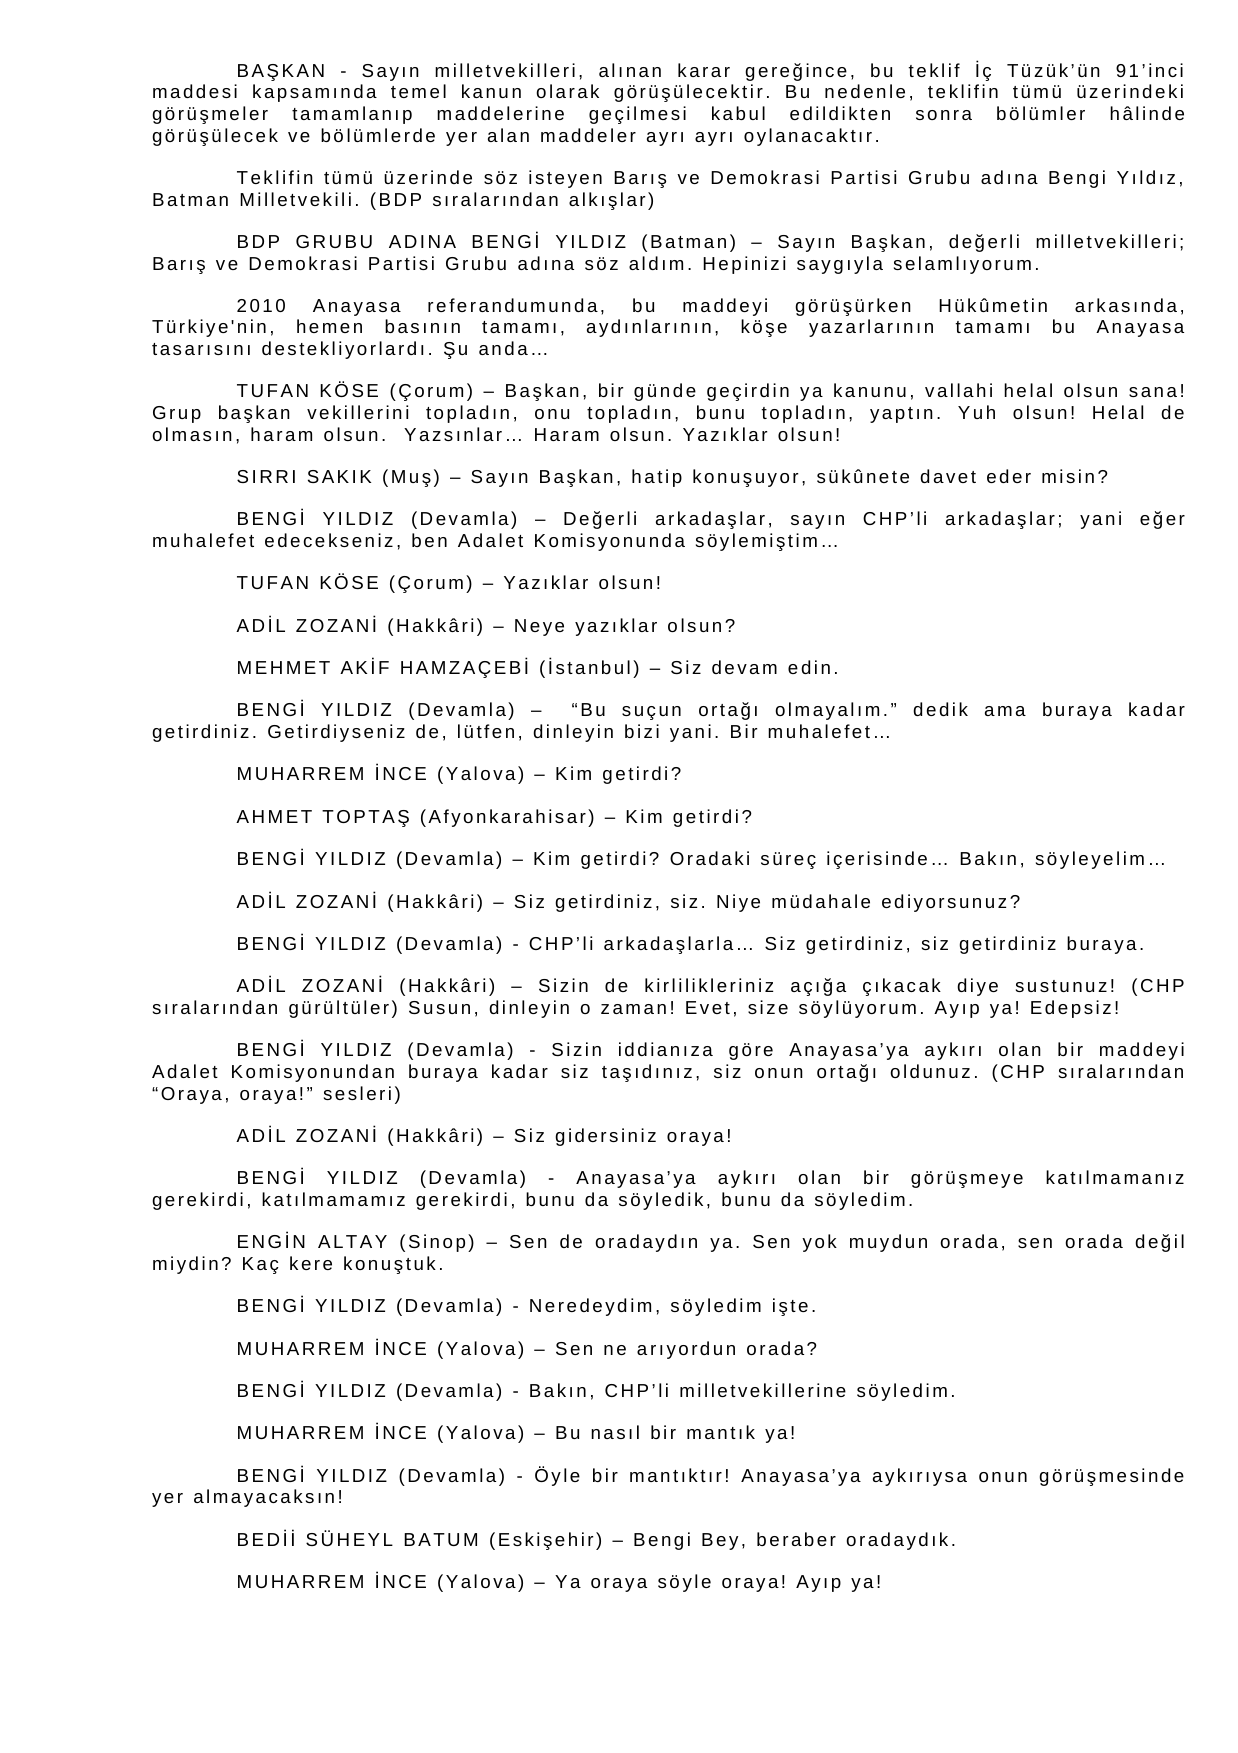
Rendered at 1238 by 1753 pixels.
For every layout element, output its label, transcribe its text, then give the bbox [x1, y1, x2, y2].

text ENGİN ALTAY (Sinop) – Sen de oradaydın ya. Sen yok muydun orada, sen orada değil miydin? Kaç kere konuştuk. [152, 1231, 1186, 1274]
text MUHARREM İNCE (Yalova) – Ya oraya söyle oraya! Ayıp ya! [152, 1571, 1186, 1592]
text BENGİ YILDIZ (Devamla) - Öyle bir mantıktır! Anayasa’ya aykırıysa onun görüşmesinde yer almayacaksın! [152, 1464, 1186, 1508]
text BEDİİ SÜHEYL BATUM (Eskişehir) – Bengi Bey, beraber oradaydık. [152, 1528, 1186, 1550]
text SIRRI SAKIK (Muş) – Sayın Başkan, hatip konuşuyor, sükûnete davet eder misin? [152, 466, 1186, 487]
text Teklifin tümü üzerinde söz isteyen Barış ve Demokrasi Partisi Grubu adına Bengi Yıldız, Batman Milletvekili. (BDP sıralarından alkışlar) [152, 167, 1186, 210]
text MUHARREM İNCE (Yalova) – Sen ne arıyordun orada? [152, 1337, 1186, 1359]
text BDP GRUBU ADINA BENGİ YILDIZ (Batman) – Sayın Başkan, değerli milletvekilleri; Barış ve Demokrasi Partisi Grubu adına söz aldım. Hepinizi saygıyla selamlıyorum. [152, 231, 1186, 274]
text AHMET TOPTAŞ (Afyonkarahisar) – Kim getirdi? [152, 806, 1186, 827]
text MEHMET AKİF HAMZAÇEBİ (İstanbul) – Siz devam edin. [152, 657, 1186, 678]
text BENGİ YILDIZ (Devamla) – Değerli arkadaşlar, sayın CHP’li arkadaşlar; yani eğer muhalefet edecekseniz, ben Adalet Komisyonunda söylemiştim… [152, 508, 1186, 551]
text ADİL ZOZANİ (Hakkâri) – Siz gidersiniz oraya! [152, 1125, 1186, 1146]
text BENGİ YILDIZ (Devamla) - Anayasa’ya aykırı olan bir görüşmeye katılmamanız gerekirdi, katılmamamız gerekirdi, bunu da söyledik, bunu da söyledim. [152, 1167, 1186, 1210]
text ADİL ZOZANİ (Hakkâri) – Siz getirdiniz, siz. Niye müdahale ediyorsunuz? [152, 890, 1186, 912]
text ADİL ZOZANİ (Hakkâri) – Sizin de kirlilikleriniz açığa çıkacak diye sustunuz! (CHP sıralarından gürültüler) Susun, dinleyin o zaman! Evet, size söylüyorum. Ayıp ya! Edepsiz! [152, 975, 1186, 1018]
text BENGİ YILDIZ (Devamla) – Kim getirdi? Oradaki süreç içerisinde… Bakın, söyleyelim… [152, 848, 1186, 869]
text TUFAN KÖSE (Çorum) – Başkan, bir günde geçirdin ya kanunu, vallahi helal olsun sana! Grup başkan vekillerini topladın, onu topladın, bunu topladın, yaptın. Yuh olsun! Helal de olmasın, haram olsun. Yazsınlar… Haram olsun. Yazıklar olsun! [152, 380, 1186, 445]
text MUHARREM İNCE (Yalova) – Kim getirdi? [152, 763, 1186, 785]
text BENGİ YILDIZ (Devamla) - CHP’li arkadaşlarla… Siz getirdiniz, siz getirdiniz buraya. [152, 933, 1186, 954]
text BENGİ YILDIZ (Devamla) - Sizin iddianıza göre Anayasa’ya aykırı olan bir maddeyi Adalet Komisyonundan buraya kadar siz taşıdınız, siz onun ortağı oldunuz. (CHP sıralarından “Oraya, oraya!” sesleri) [152, 1039, 1186, 1104]
text BENGİ YILDIZ (Devamla) – “Bu suçun ortağı olmayalım.” dedik ama buraya kadar getirdiniz. Getirdiyseniz de, lütfen, dinleyin bizi yani. Bir muhalefet… [152, 699, 1186, 742]
text TUFAN KÖSE (Çorum) – Yazıklar olsun! [152, 572, 1186, 594]
text ADİL ZOZANİ (Hakkâri) – Neye yazıklar olsun? [152, 614, 1186, 636]
text BENGİ YILDIZ (Devamla) - Bakın, CHP’li milletvekillerine söyledim. [152, 1380, 1186, 1401]
text MUHARREM İNCE (Yalova) – Bu nasıl bir mantık ya! [152, 1422, 1186, 1444]
text BAŞKAN - Sayın milletvekilleri, alınan karar gereğince, bu teklif İç Tüzük’ün 91’inci maddesi kapsamında temel kanun olarak görüşülecektir. Bu nedenle, teklifin tümü üzerindeki görüşmeler tamamlanıp maddelerine geçilmesi kabul edildikten sonra bölümler hâlinde görüşülecek ve bölümlerde yer alan maddeler ayrı ayrı oylanacaktır. [152, 60, 1186, 146]
text 2010 Anayasa referandumunda, bu maddeyi görüşürken Hükûmetin arkasında, Türkiye'nin, hemen basının tamamı, aydınlarının, köşe yazarlarının tamamı bu Anayasa tasarısını destekliyorlardı. Şu anda… [152, 295, 1186, 359]
text BENGİ YILDIZ (Devamla) - Neredeydim, söyledim işte. [152, 1295, 1186, 1317]
